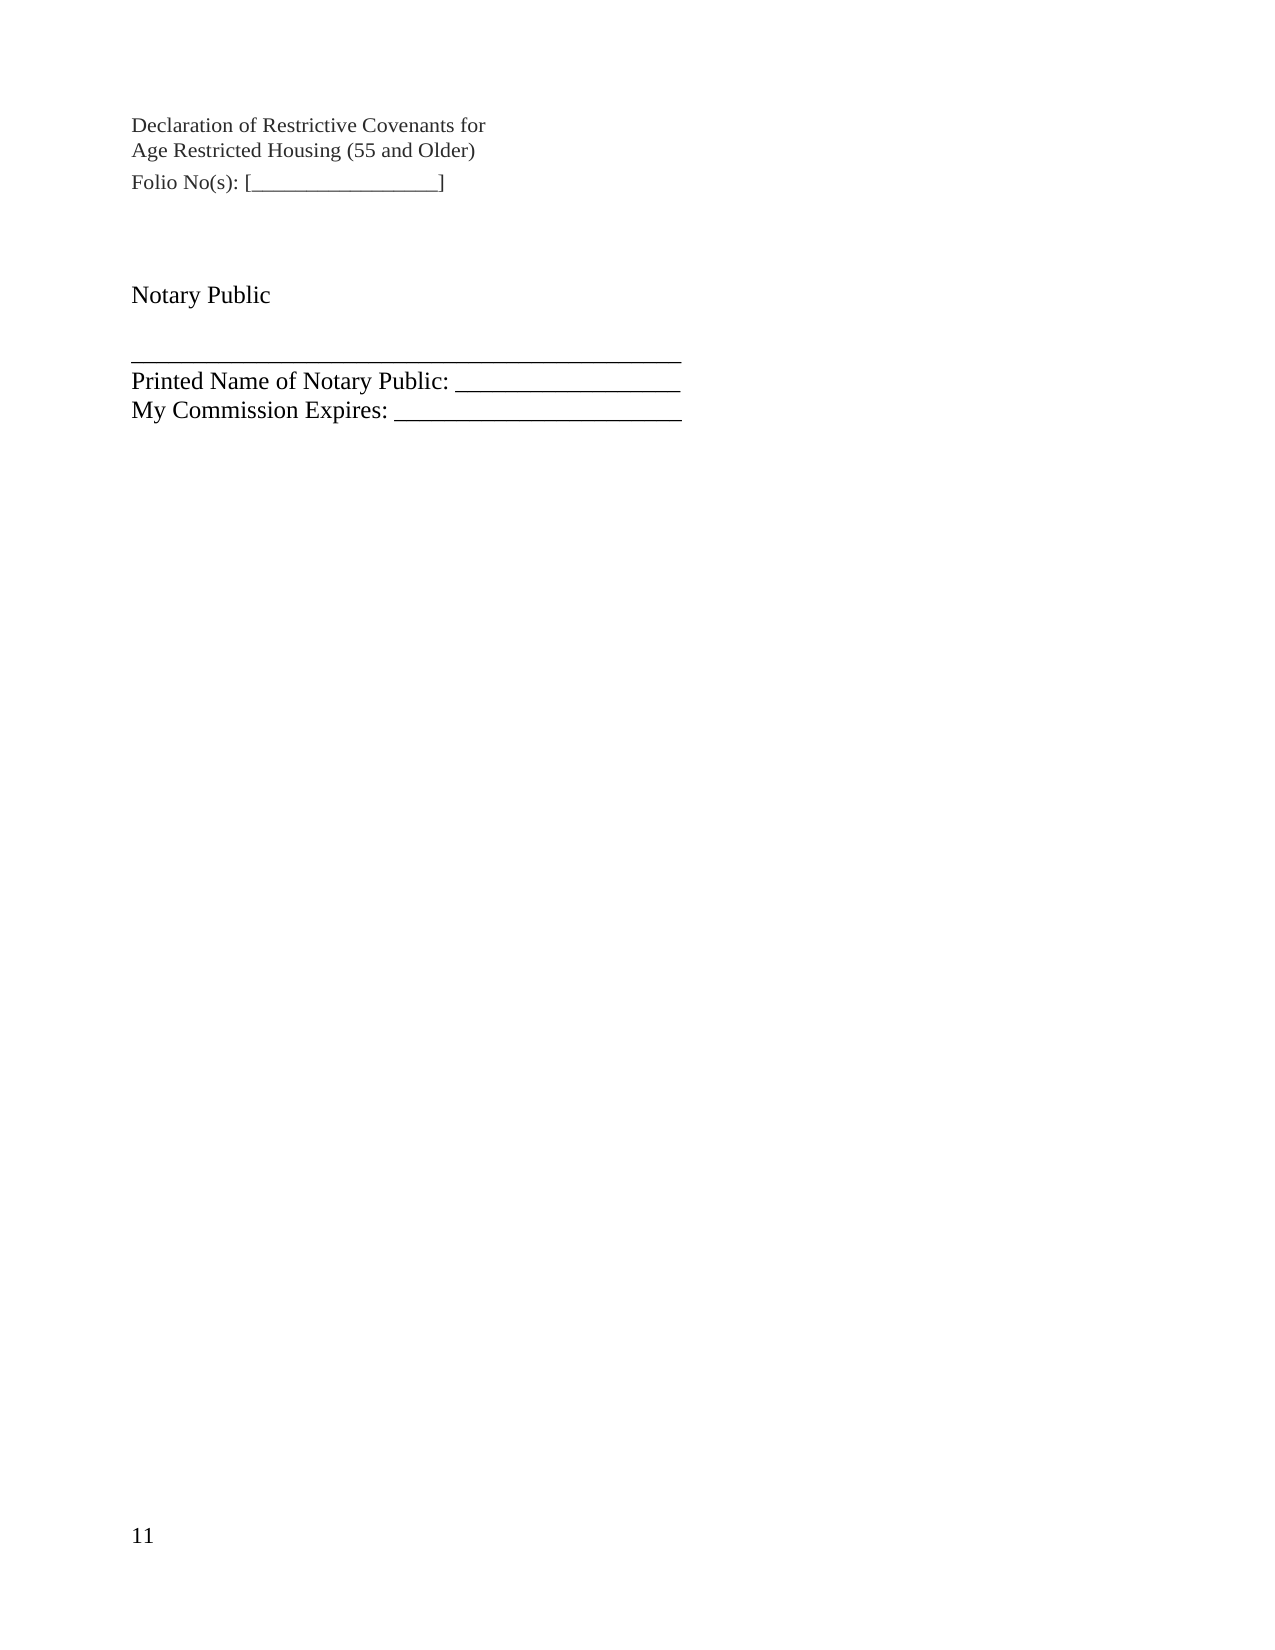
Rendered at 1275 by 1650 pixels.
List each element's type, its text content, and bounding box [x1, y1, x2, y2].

text My Commission Expires: _______________________ [131, 395, 1189, 423]
text Notary Public [131, 280, 1189, 308]
text Printed Name of Notary Public: __________________ [131, 366, 1189, 395]
text ____________________________________________ [131, 337, 1189, 366]
